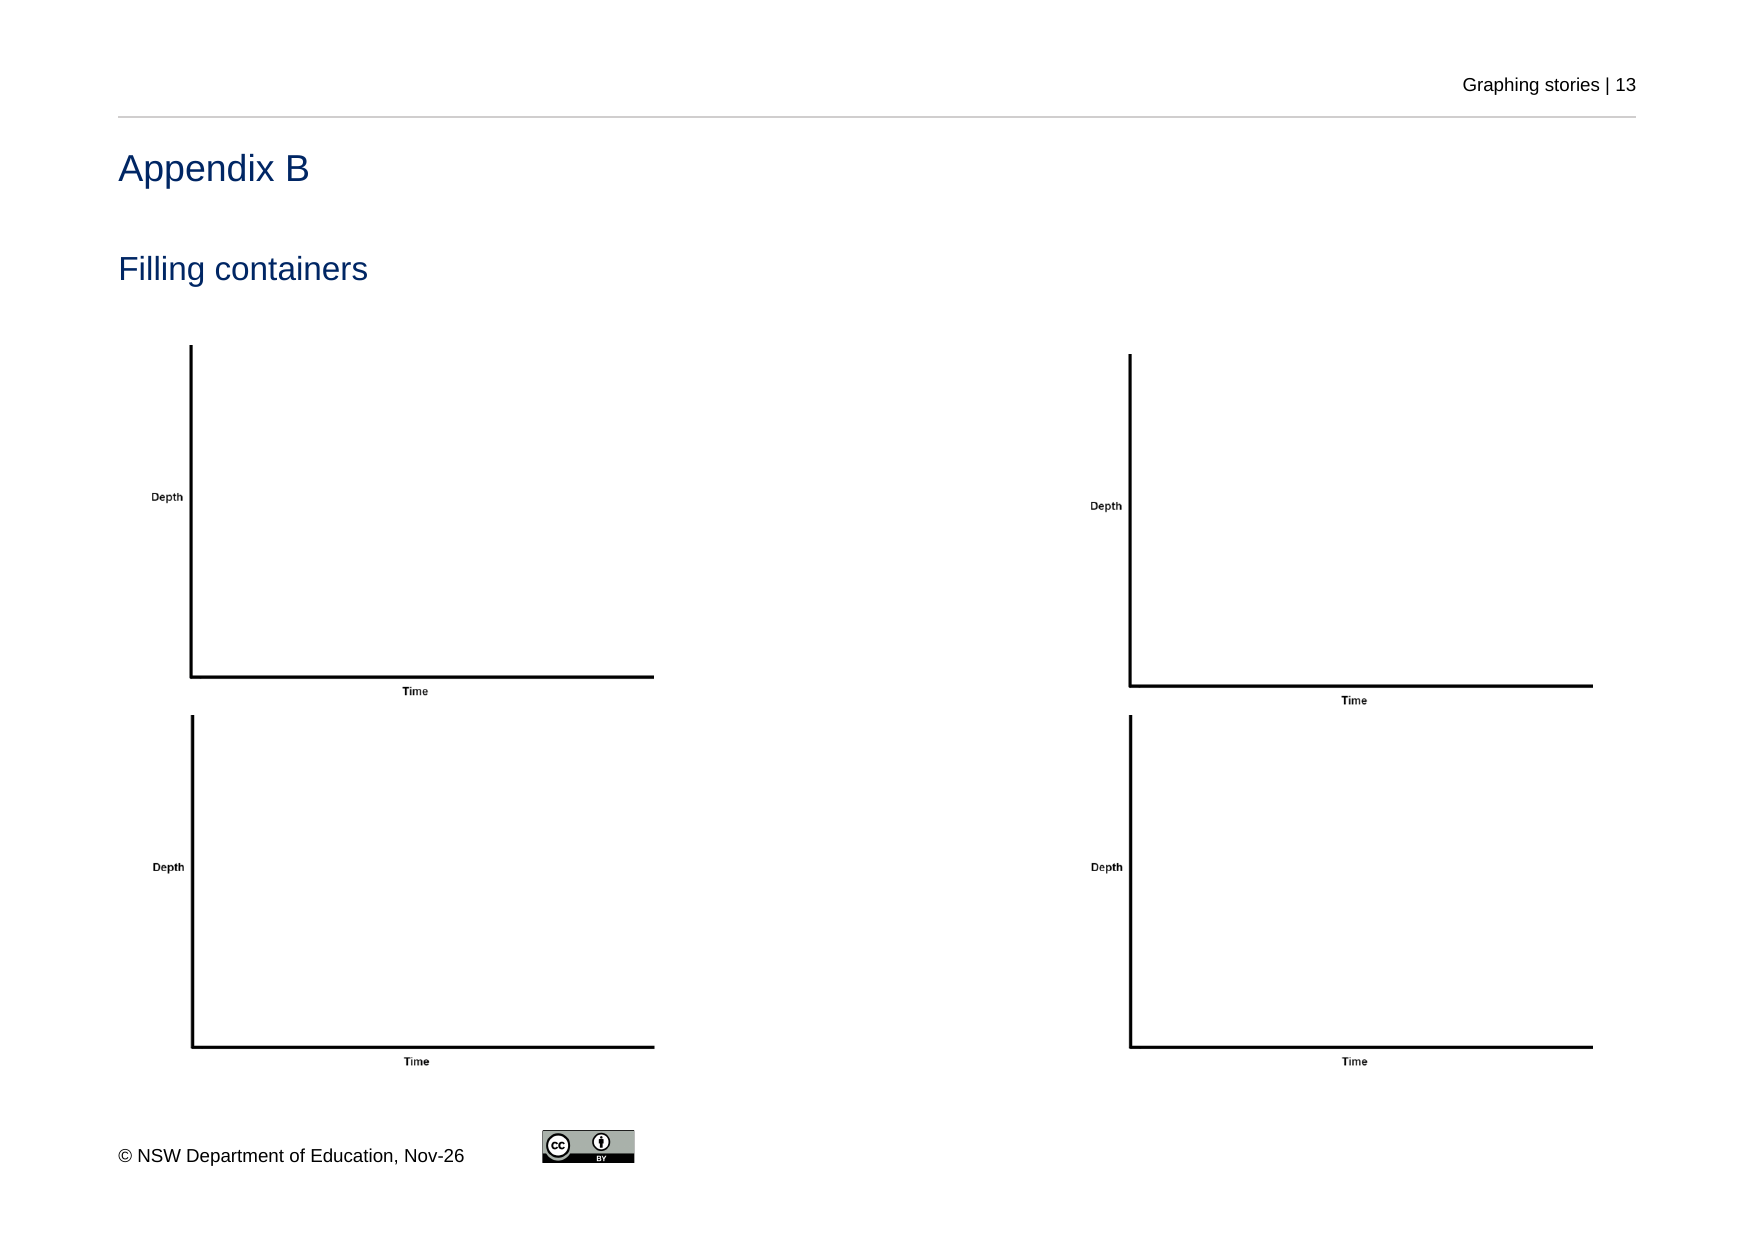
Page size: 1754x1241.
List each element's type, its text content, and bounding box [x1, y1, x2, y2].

subtitle Filling containers [118, 249, 1636, 287]
picture [118, 331, 1637, 1092]
subtitle Appendix B [118, 147, 1636, 190]
picture [542, 1130, 635, 1163]
